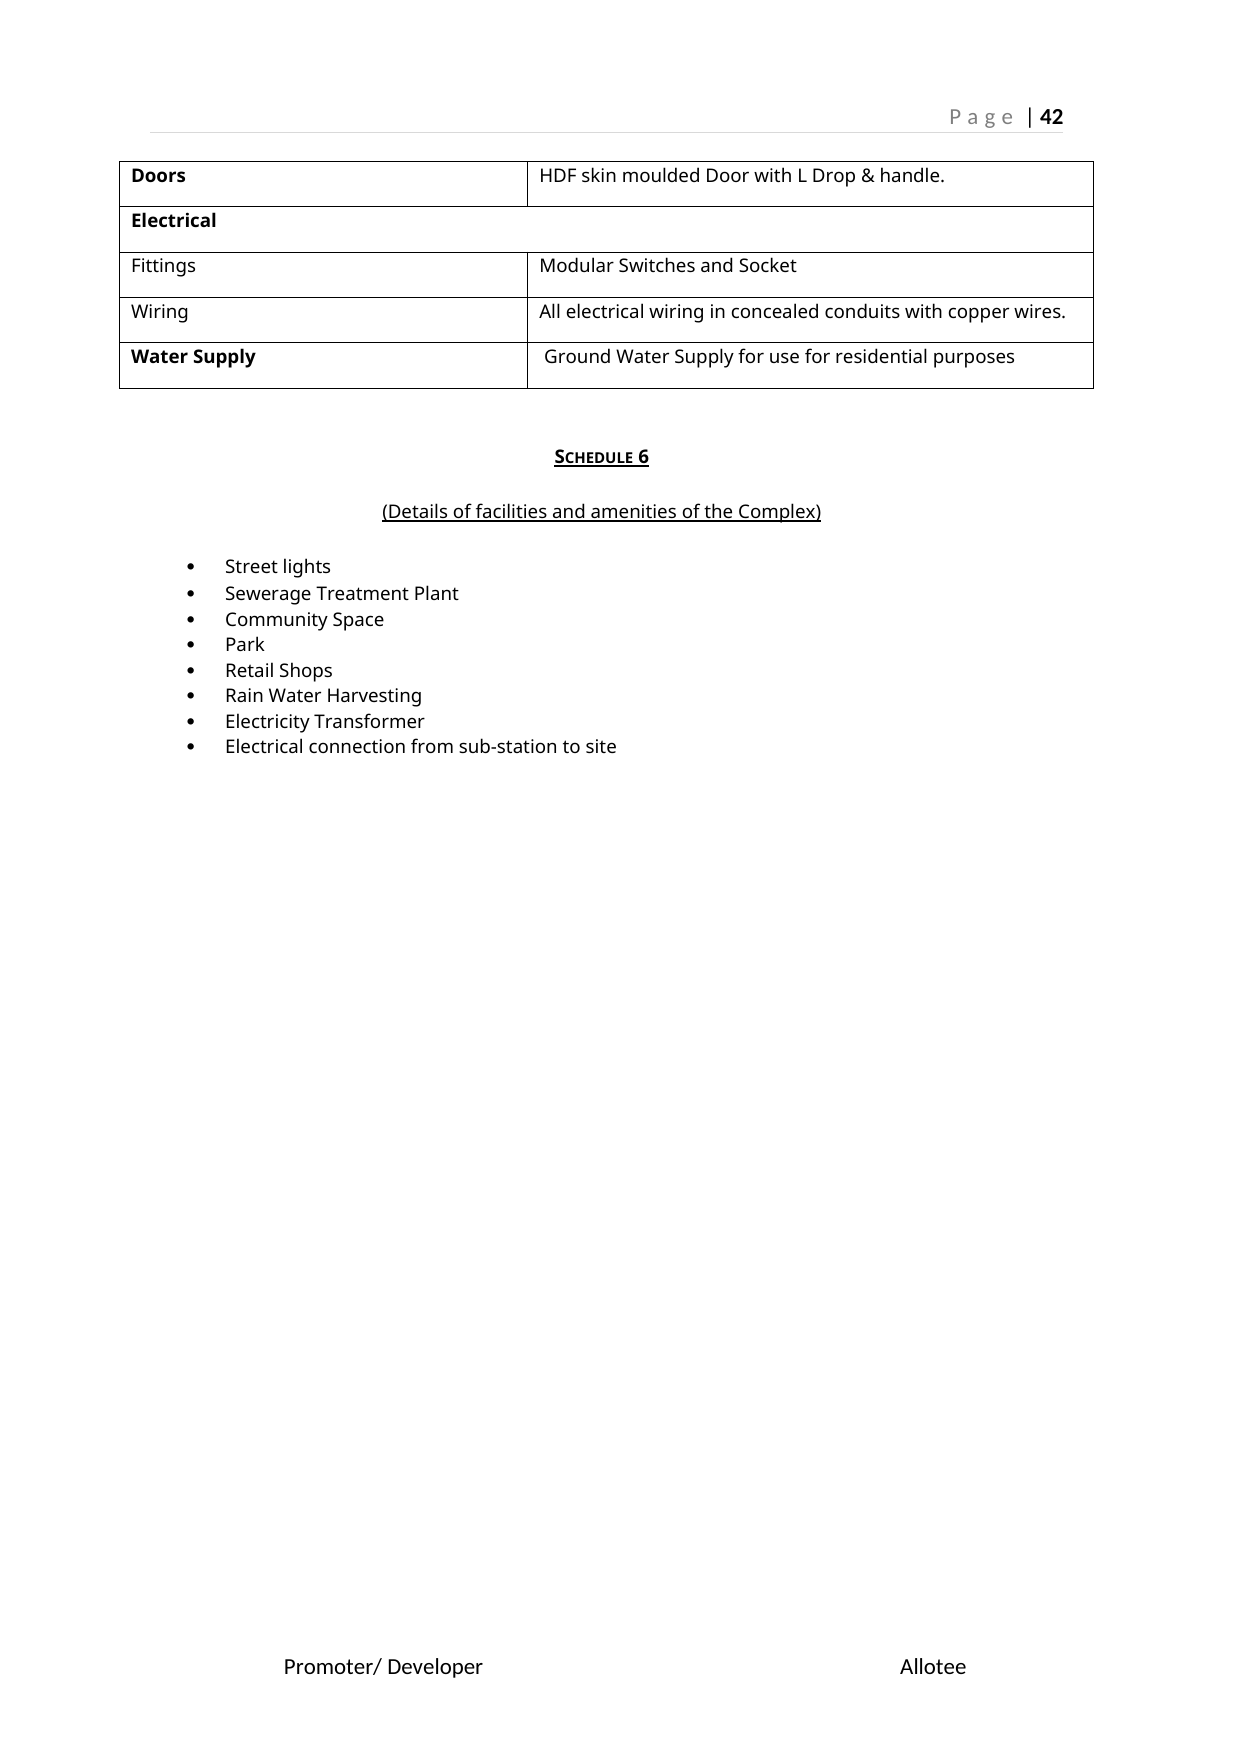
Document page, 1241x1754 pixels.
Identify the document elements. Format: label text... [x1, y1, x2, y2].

list Rain Water Harvesting [187, 683, 1053, 708]
text Schedule 6 [150, 443, 1053, 469]
list Sewerage Treatment Plant [187, 581, 1053, 606]
table_cell HDF skin moulded Door with L Drop & handle. [528, 162, 1093, 206]
list Electrical connection from sub-station to site [187, 734, 1053, 759]
table_cell Doors [120, 162, 527, 206]
list Electricity Transformer [187, 708, 1053, 734]
text (Details of facilities and amenities of the Complex) [150, 498, 1053, 524]
table_cell Ground Water Supply for use for residential purposes [528, 343, 1093, 387]
table_cell Electrical [120, 207, 1093, 252]
list Street lights [187, 553, 1053, 579]
list Community Space [187, 606, 1053, 632]
table_cell Water Supply [120, 343, 527, 387]
list Park [187, 632, 1053, 657]
table_cell Modular Switches and Socket [528, 253, 1093, 297]
table_cell Fittings [120, 253, 527, 297]
list Retail Shops [187, 657, 1053, 683]
table_cell Wiring [120, 298, 527, 342]
table_cell All electrical wiring in concealed conduits with copper wires. [528, 298, 1093, 342]
